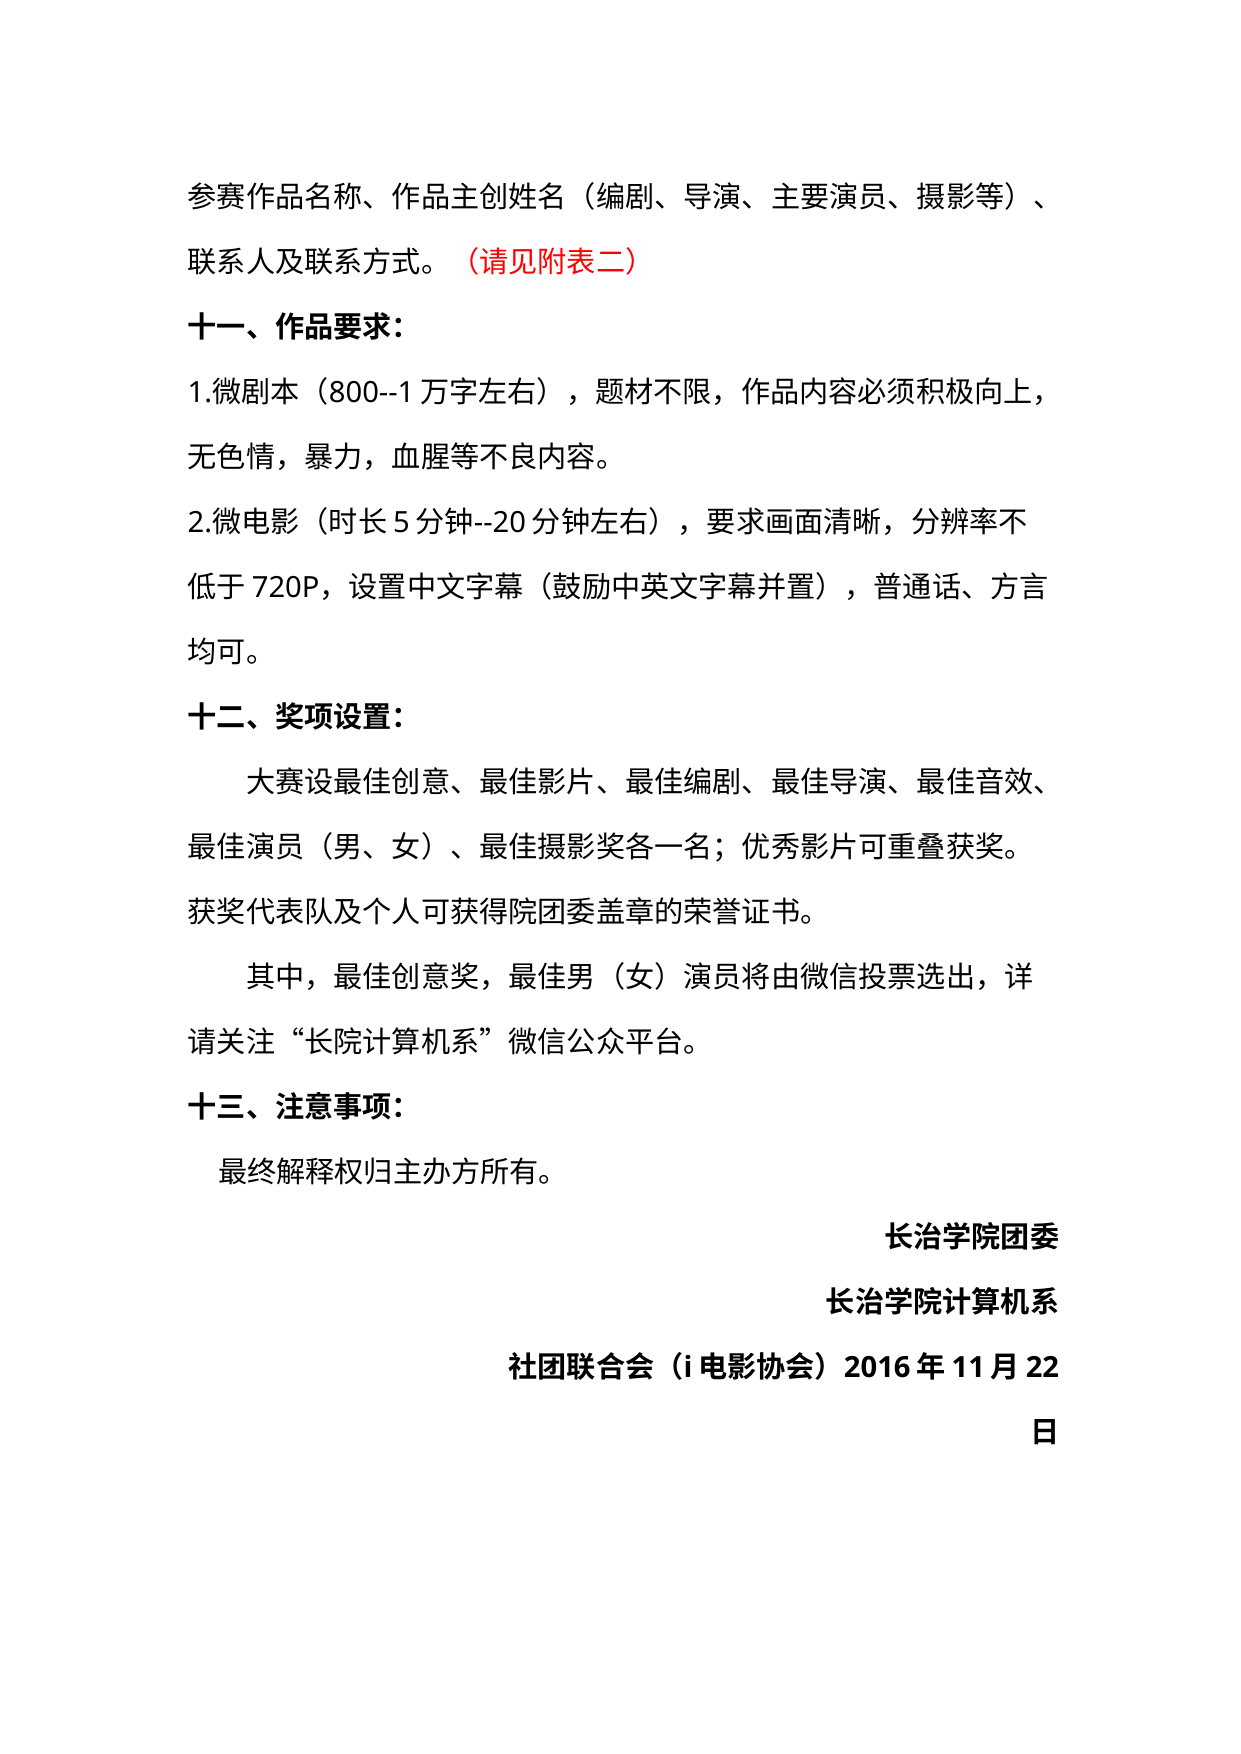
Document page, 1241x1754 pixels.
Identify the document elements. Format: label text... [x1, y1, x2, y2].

text 其中，最佳创意奖，最佳男（女）演员将由微信投票选出，详请关注“长院计算机系”微信公众平台。 [187, 942, 1053, 1072]
text 十二、奖项设置： [187, 682, 1053, 747]
text 长治学院计算机系 [187, 1267, 1059, 1332]
text 十三、注意事项： [187, 1072, 1053, 1137]
text 大赛设最佳创意、最佳影片、最佳编剧、最佳导演、最佳音效、最佳演员（男、女）、最佳摄影奖各一名；优秀影片可重叠获奖。获奖代表队及个人可获得院团委盖章的荣誉证书。 [187, 747, 1053, 942]
text 十一、作品要求： [187, 292, 1053, 357]
list 最终解释权归主办方所有。 [187, 1137, 1053, 1202]
text 1.微剧本（800--1万字左右），题材不限，作品内容必须积极向上，无色情，暴力，血腥等不良内容。 [187, 357, 1053, 487]
text 社团联合会（i电影协会）2016年11月22日 [187, 1332, 1059, 1462]
text 长治学院团委 [187, 1202, 1059, 1267]
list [187, 162, 1053, 292]
text 2.微电影（时长5分钟--20分钟左右），要求画面清晰，分辨率不低于720P，设置中文字幕（鼓励中英文字幕并置），普通话、方言均可。 [187, 487, 1053, 682]
